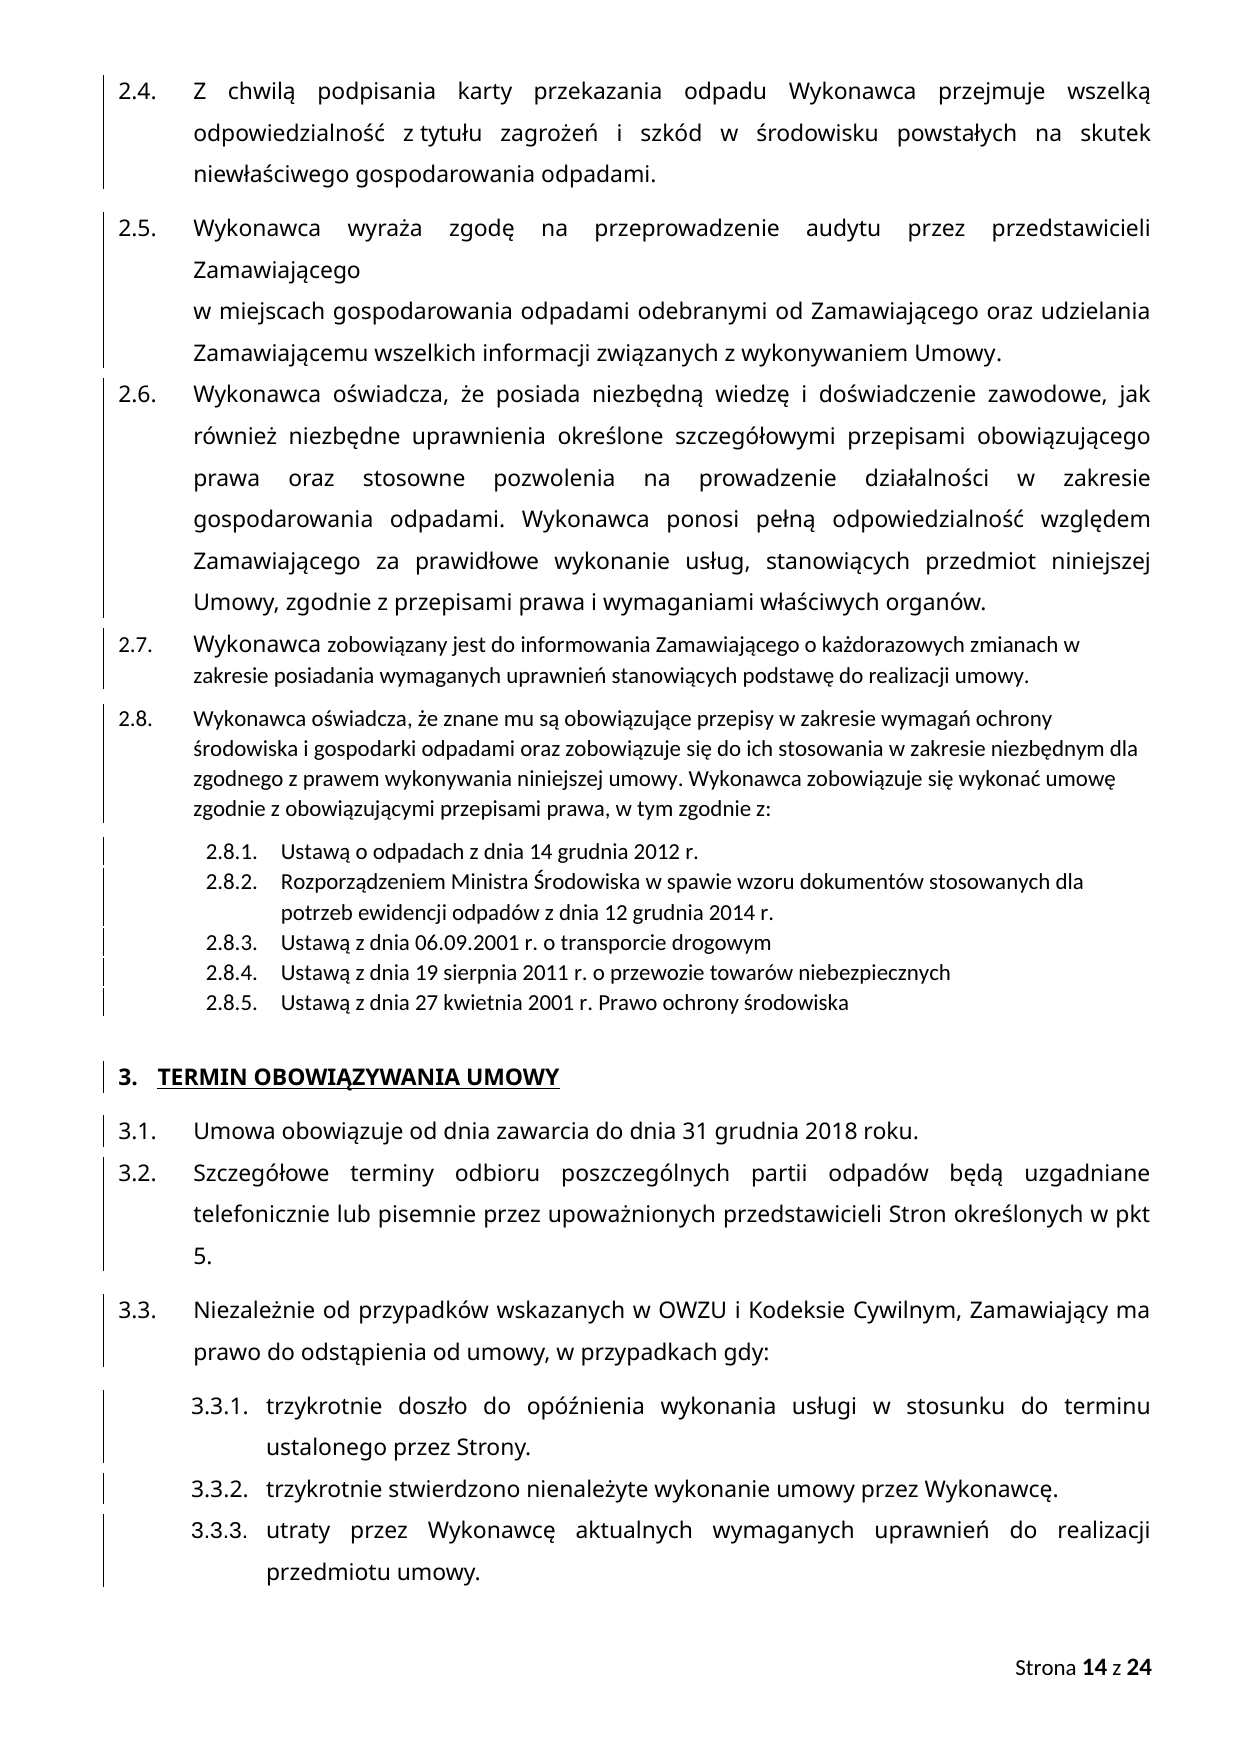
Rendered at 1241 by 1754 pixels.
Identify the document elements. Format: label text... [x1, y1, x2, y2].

subtitle Termin OBOWIąZYWANIA UMOWY [118, 1061, 1152, 1092]
subtitle trzykrotnie stwierdzono nienależyte wykonanie umowy przez Wykonawcę. [191, 1473, 1152, 1504]
subtitle Z chwilą podpisania karty przekazania odpadu Wykonawca przejmuje wszelką odpowiedzialność z tytułu zagrożeń i szkód w środowisku powstałych na skutek niewłaściwego gospodarowania odpadami. [118, 75, 1152, 189]
subtitle utraty przez Wykonawcę aktualnych wymaganych uprawnień do realizacji przedmiotu umowy. [191, 1514, 1152, 1587]
subtitle Szczegółowe terminy odbioru poszczególnych partii odpadów będą uzgadniane telefonicznie lub pisemnie przez upoważnionych przedstawicieli Stron określonych w pkt 5. [118, 1157, 1152, 1271]
list Ustawą z dnia 19 sierpnia 2011 r. o przewozie towarów niebezpiecznych [206, 958, 1152, 986]
subtitle Niezależnie od przypadków wskazanych w OWZU i Kodeksie Cywilnym, Zamawiający ma prawo do odstąpienia od umowy, w przypadkach gdy: [118, 1294, 1152, 1367]
list Ustawą z dnia 27 kwietnia 2001 r. Prawo ochrony środowiska [206, 988, 1152, 1016]
list Wykonawca oświadcza, że znane mu są obowiązujące przepisy w zakresie wymagań ochrony środowiska i gospodarki odpadami oraz zobowiązuje się do ich stosowania w zakresie niezbędnym dla zgodnego z prawem wykonywania niniejszej umowy. Wykonawca zobowiązuje się wykonać umowę zgodnie z obowiązującymi przepisami prawa, w tym zgodnie z: [118, 704, 1152, 823]
list Wykonawca zobowiązany jest do informowania Zamawiającego o każdorazowych zmianach w zakresie posiadania wymaganych uprawnień stanowiących podstawę do realizacji umowy. [118, 628, 1152, 689]
list Ustawą z dnia 06.09.2001 r. o transporcie drogowym [206, 928, 1152, 956]
subtitle Umowa obowiązuje od dnia zawarcia do dnia 31 grudnia 2018 roku. [118, 1115, 1152, 1147]
subtitle Wykonawca wyraża zgodę na przeprowadzenie audytu przez przedstawicieli Zamawiającego w miejscach gospodarowania odpadami odebranymi od Zamawiającego oraz udzielania Zamawiającemu wszelkich informacji związanych z wykonywaniem Umowy. [118, 212, 1152, 368]
list Ustawą o odpadach z dnia 14 grudnia 2012 r. [206, 837, 1152, 865]
list Rozporządzeniem Ministra Środowiska w spawie wzoru dokumentów stosowanych dla potrzeb ewidencji odpadów z dnia 12 grudnia 2014 r. [206, 867, 1152, 926]
subtitle Wykonawca oświadcza, że posiada niezbędną wiedzę i doświadczenie zawodowe, jak również niezbędne uprawnienia określone szczegółowymi przepisami obowiązującego prawa oraz stosowne pozwolenia na prowadzenie działalności w zakresie gospodarowania odpadami. Wykonawca ponosi pełną odpowiedzialność względem Zamawiającego za prawidłowe wykonanie usług, stanowiących przedmiot niniejszej Umowy, zgodnie z przepisami prawa i wymaganiami właściwych organów. [118, 378, 1152, 617]
subtitle trzykrotnie doszło do opóźnienia wykonania usługi w stosunku do terminu ustalonego przez Strony. [191, 1390, 1152, 1462]
